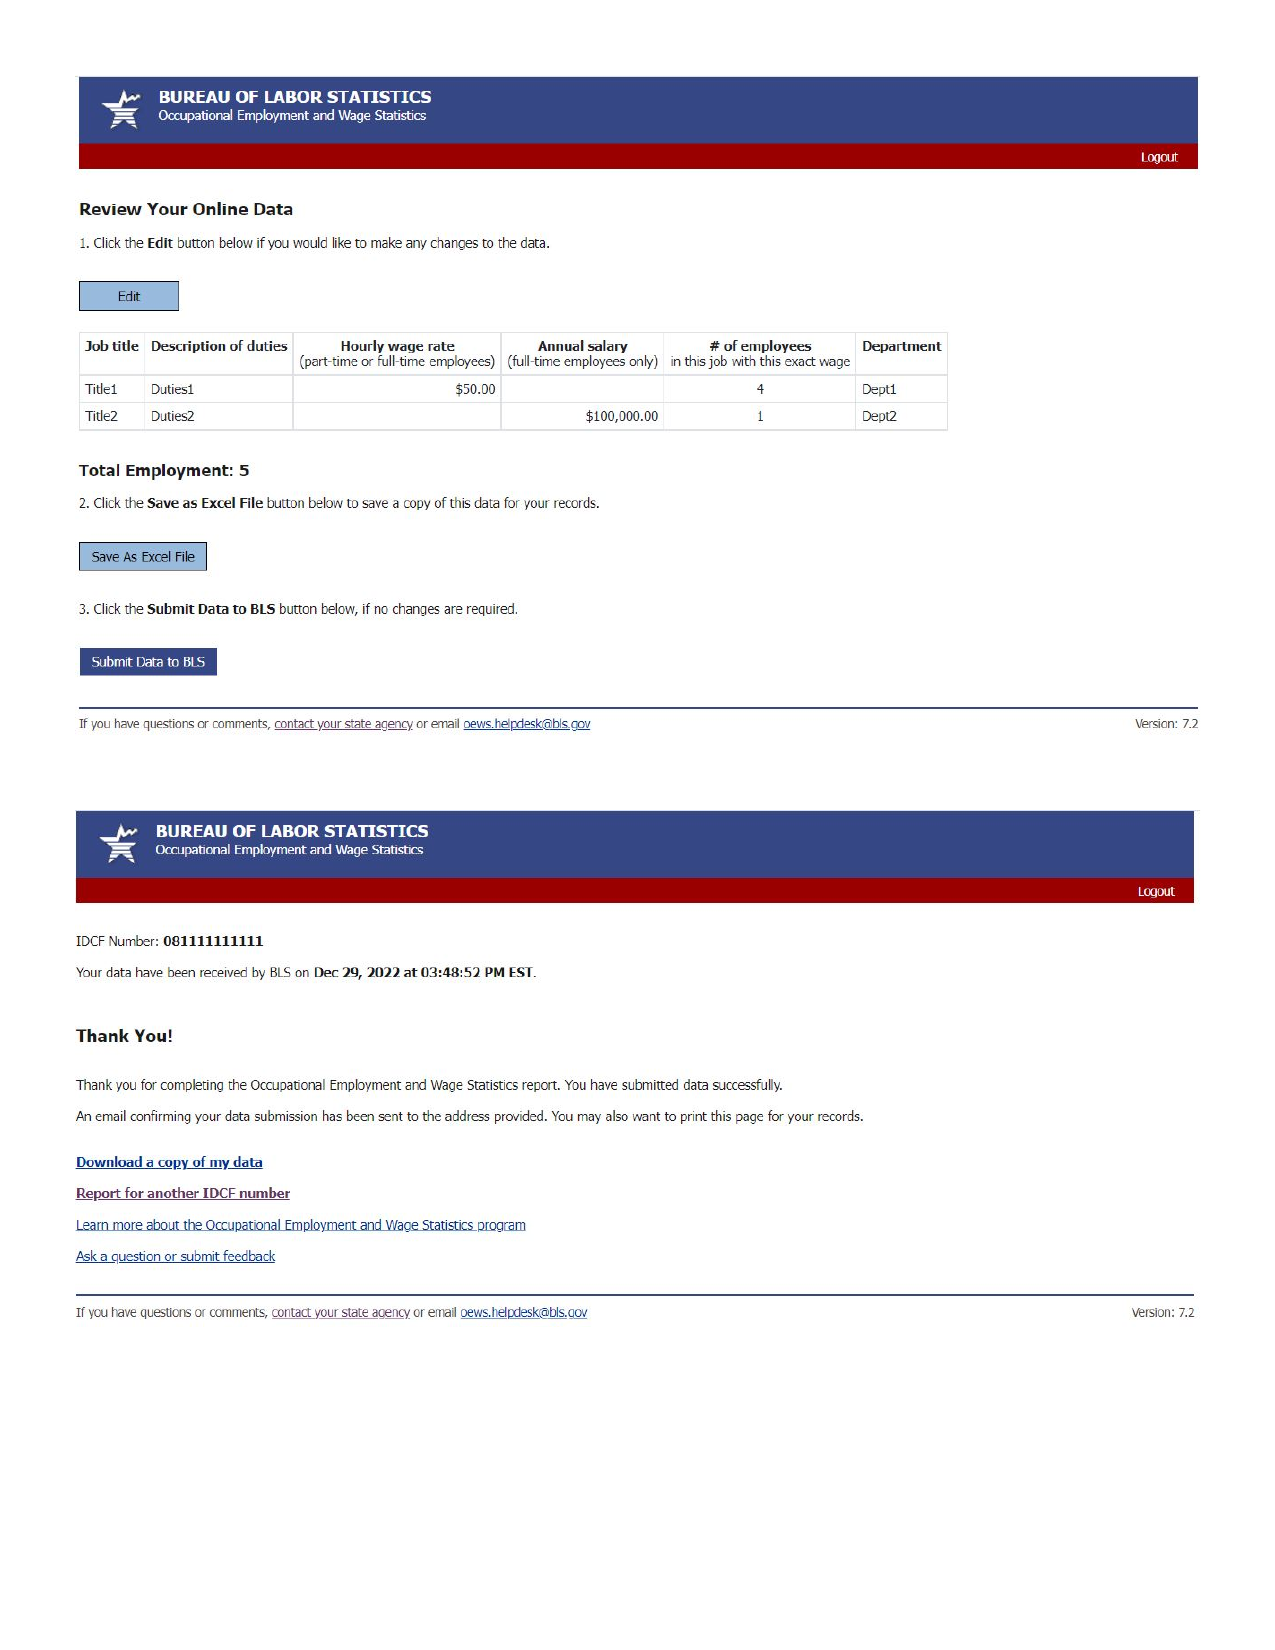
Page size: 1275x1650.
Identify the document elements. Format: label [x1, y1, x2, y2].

picture [75, 75, 1200, 745]
picture [75, 810, 1200, 1327]
